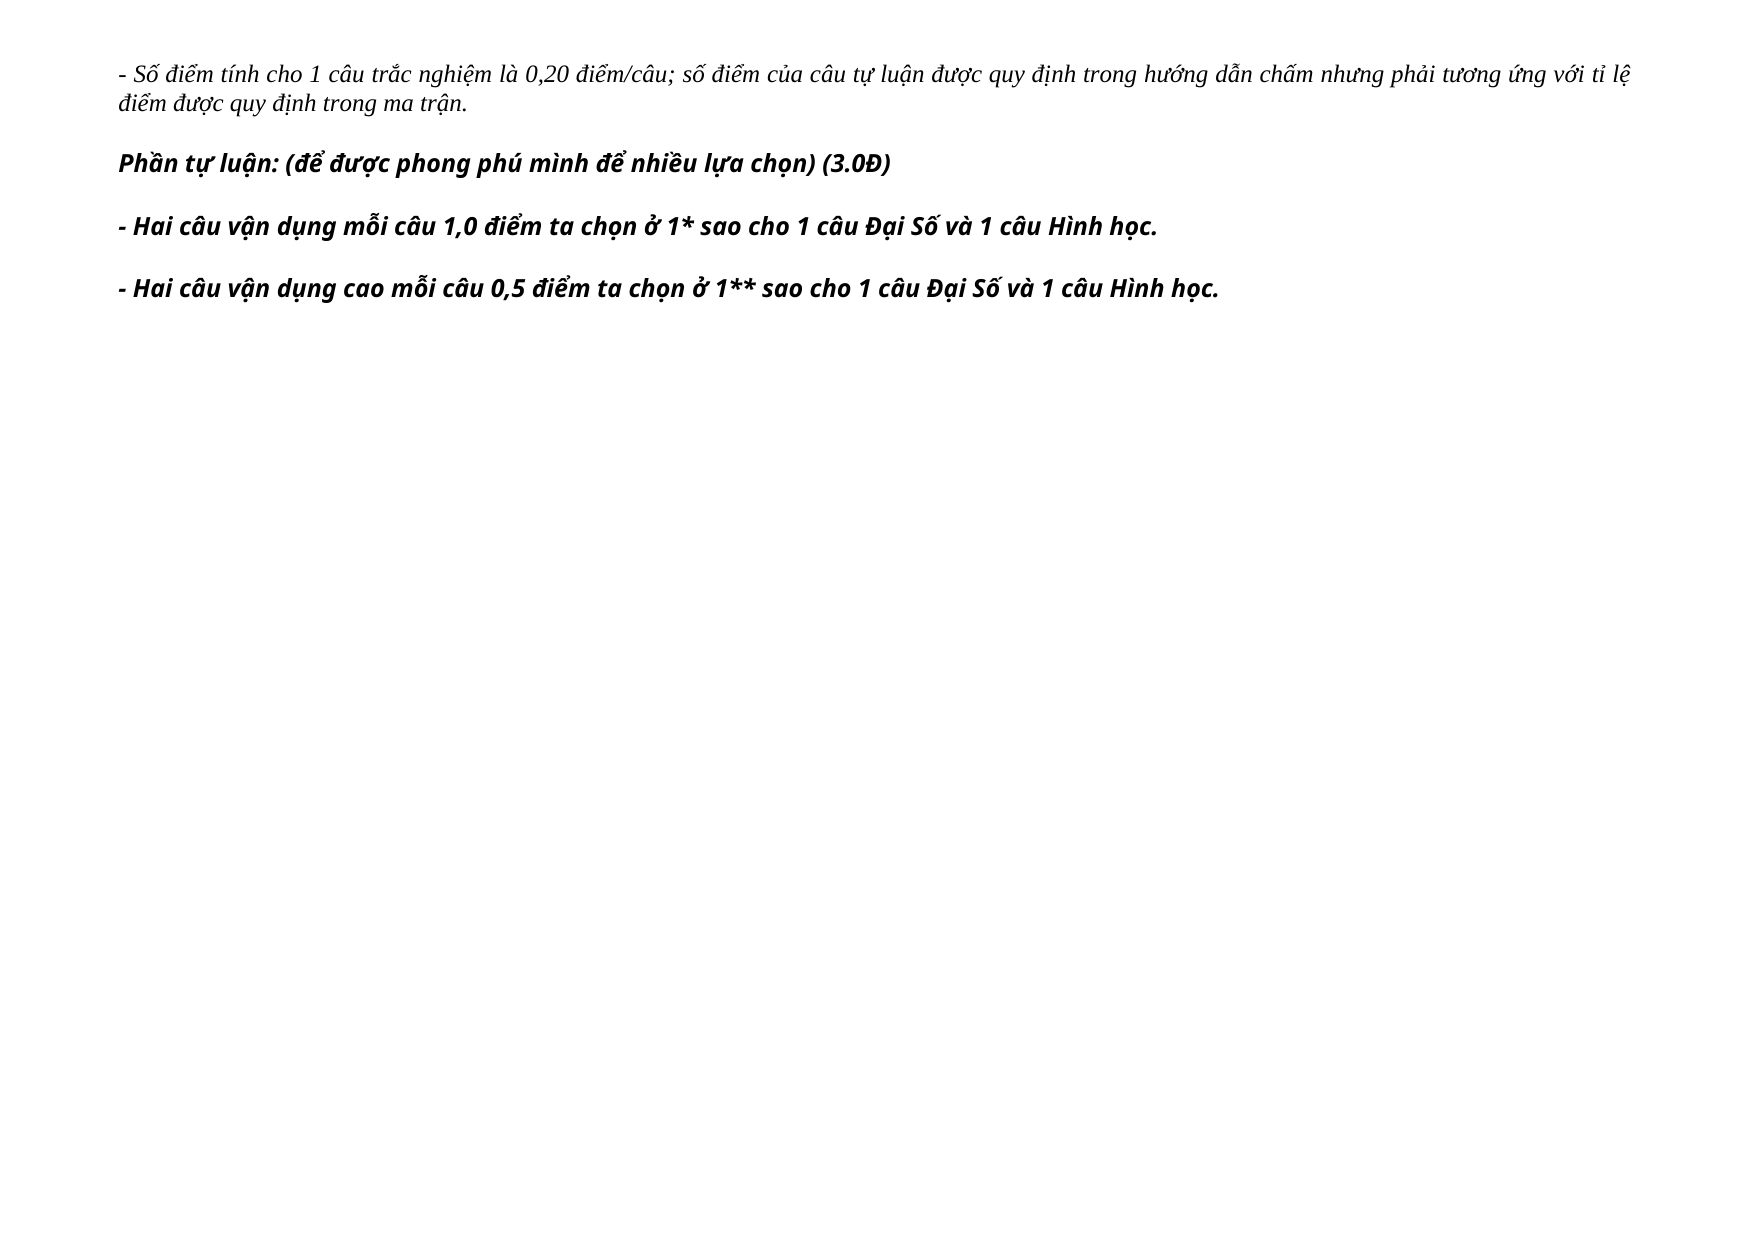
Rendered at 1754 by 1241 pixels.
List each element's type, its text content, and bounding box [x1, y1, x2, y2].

text - Hai câu vận dụng mỗi câu 1,0 điểm ta chọn ở 1* sao cho 1 câu Đại Số và 1 câu Hình học. [118, 208, 1636, 242]
text Phần tự luận: (để được phong phú mình để nhiều lựa chọn) (3.0Đ) [118, 145, 1636, 179]
text - Số điểm tính cho 1 câu trắc nghiệm là 0,20 điểm/câu; số điểm của câu tự luận được quy định trong hướng dẫn chấm nhưng phải tương ứng với tỉ lệ điểm được quy định trong ma trận. [118, 59, 1636, 117]
text - Hai câu vận dụng cao mỗi câu 0,5 điểm ta chọn ở 1** sao cho 1 câu Đại Số và 1 câu Hình học. [118, 271, 1636, 305]
